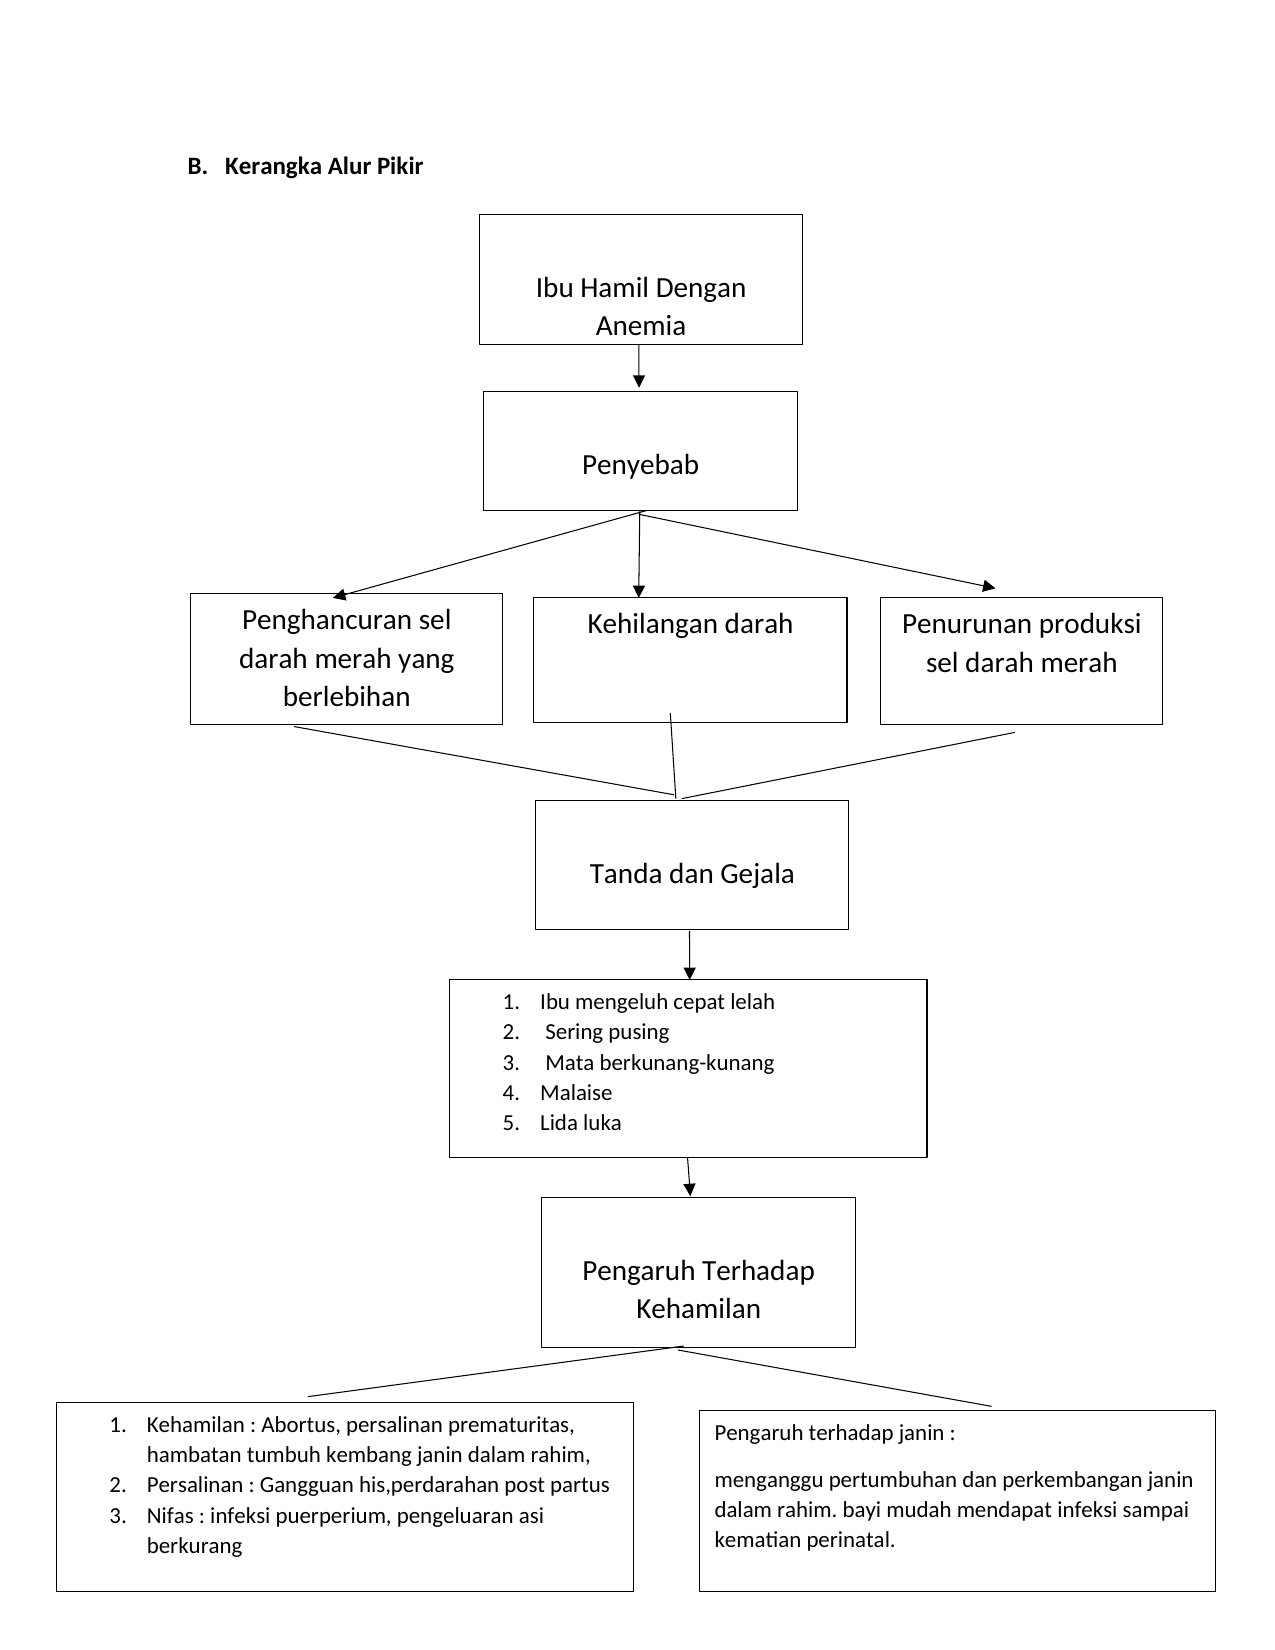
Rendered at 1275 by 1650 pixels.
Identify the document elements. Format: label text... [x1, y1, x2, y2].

list Kerangka Alur Pikir [187, 150, 1125, 181]
